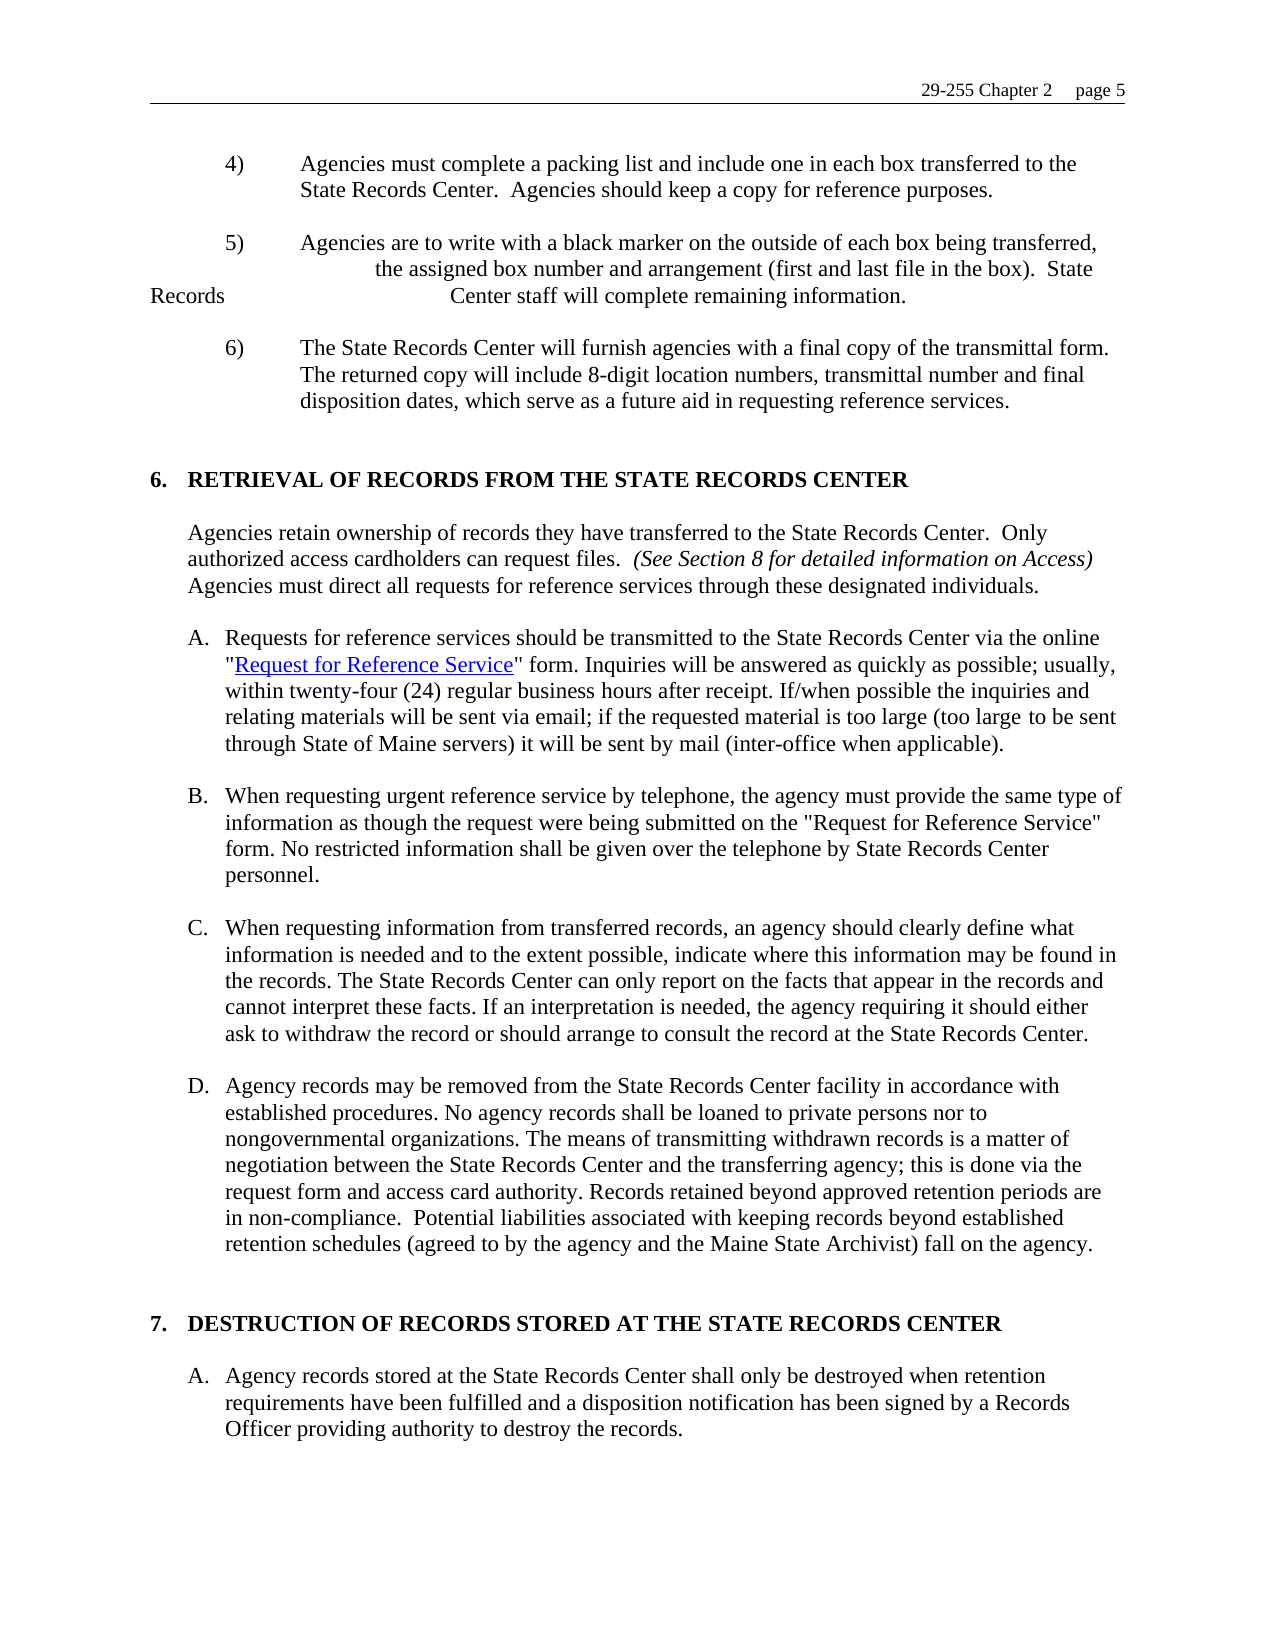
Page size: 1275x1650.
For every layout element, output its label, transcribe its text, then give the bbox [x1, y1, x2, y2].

subtitle The State Records Center will furnish agencies with a final copy of the transmittal form. The returned copy will include 8-digit location numbers, transmittal number and final disposition dates, which serve as a future aid in requesting reference services. [225, 334, 1125, 413]
list 4) Agencies must complete a packing list and include one in each box transferred to the State Records Center. Agencies should keep a copy for reference purposes. [225, 150, 1125, 203]
text 6. RETRIEVAL OF RECORDS FROM THE STATE RECORDS CENTER [150, 466, 1125, 493]
subtitle 5) Agencies are to write with a black marker on the outside of each box being transferred, the assigned box number and arrangement (first and last file in the box). State Records Center staff will complete remaining information. [150, 229, 1125, 308]
text Agencies retain ownership of records they have transferred to the State Records Center. Only authorized access cardholders can request files. (See Section 8 for detailed information on Access) Agencies must direct all requests for reference services through these designated individuals. [187, 519, 1125, 598]
list When requesting urgent reference service by telephone, the agency must provide the same type of information as though the request were being submitted on the "Request for Reference Service" form. No restricted information shall be given over the telephone by State Records Center personnel. [187, 782, 1125, 888]
list Requests for reference services should be transmitted to the State Records Center via the online "Request for Reference Service" form. Inquiries will be answered as quickly as possible; usually, within twenty-four (24) regular business hours after receipt. If/when possible the inquiries and relating materials will be sent via email; if the requested material is too large (too large to be sent through State of Maine servers) it will be sent by mail (inter-office when applicable). [187, 624, 1125, 756]
list When requesting information from transferred records, an agency should clearly define what information is needed and to the extent possible, indicate where this information may be found in the records. The State Records Center can only report on the facts that appear in the records and cannot interpret these facts. If an interpretation is needed, the agency requiring it should either ask to withdraw the record or should arrange to consult the record at the State Records Center. [187, 914, 1125, 1046]
text 7. DESTRUCTION OF RECORDS STORED AT THE STATE RECORDS CENTER [150, 1309, 1125, 1336]
list Agency records stored at the State Records Center shall only be destroyed when retention requirements have been fulfilled and a disposition notification has been signed by a Records Officer providing authority to destroy the records. [187, 1362, 1125, 1441]
list Agency records may be removed from the State Records Center facility in accordance with established procedures. No agency records shall be loaned to private persons nor to nongovernmental organizations. The means of transmitting withdrawn records is a matter of negotiation between the State Records Center and the transferring agency; this is done via the request form and access card authority. Records retained beyond approved retention periods are in non-compliance. Potential liabilities associated with keeping records beyond established retention schedules (agreed to by the agency and the Maine State Archivist) fall on the agency. [187, 1072, 1125, 1257]
